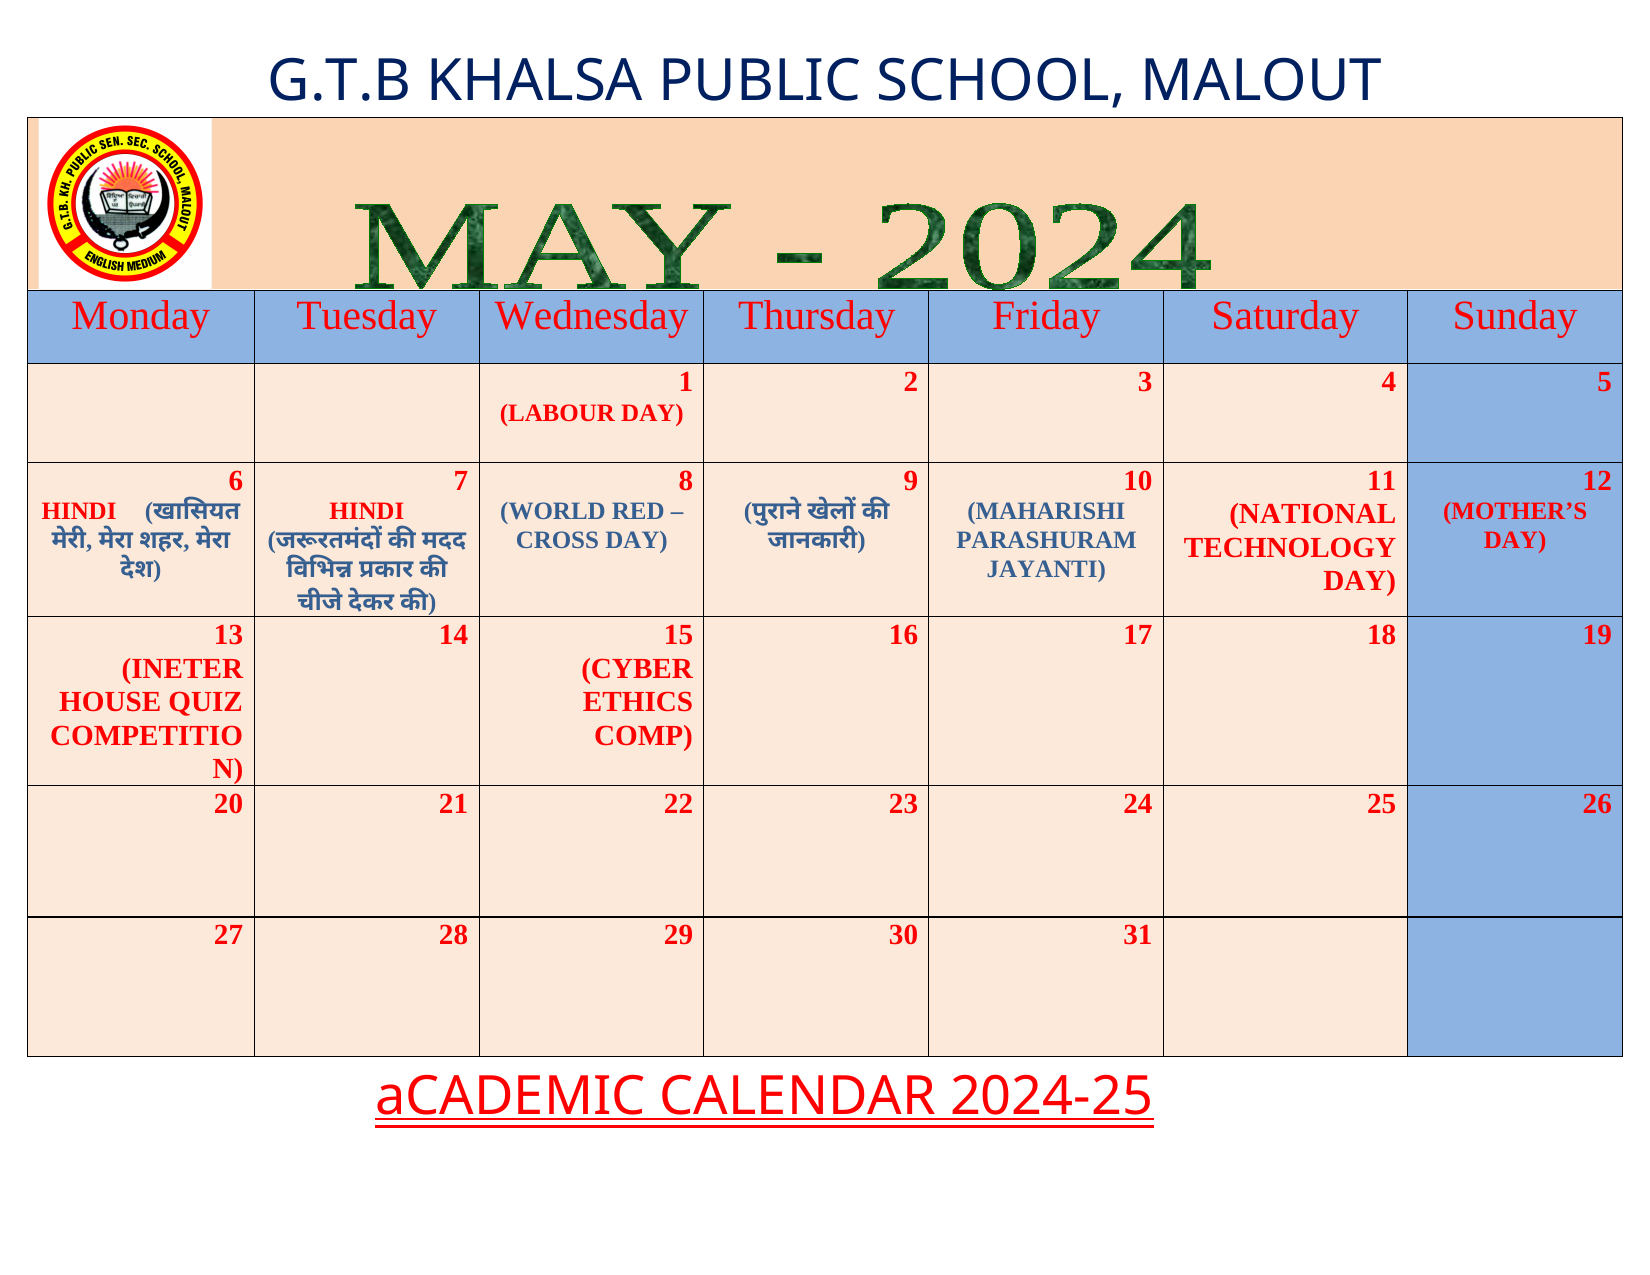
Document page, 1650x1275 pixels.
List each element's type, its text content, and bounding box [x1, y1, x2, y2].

table_cell Thursday [704, 291, 928, 363]
table_cell 2 [704, 364, 928, 462]
table_cell 21 [255, 786, 479, 916]
table_cell 20 [28, 786, 254, 916]
table_cell Monday [28, 291, 254, 363]
table_cell 5 [1408, 364, 1622, 462]
text aCADEMIC CALENDAR 2024-25 [75, 1057, 1575, 1131]
picture [1050, 203, 1118, 288]
table_cell 4 [1164, 364, 1407, 462]
table_cell 12 (MOTHER’S DAY) [1408, 463, 1622, 616]
table_cell 13 (INETER HOUSE QUIZ COMPETITION) [28, 617, 254, 785]
table_cell [255, 364, 479, 462]
table_cell 17 [929, 617, 1163, 785]
table_cell [1164, 918, 1407, 1056]
picture [778, 254, 821, 262]
table_cell 10 (MAHARISHI PARASHURAM JAYANTI) [929, 463, 1163, 616]
picture [963, 203, 1035, 289]
picture [879, 203, 947, 288]
picture [356, 205, 497, 288]
table_cell 31 [929, 918, 1163, 1056]
table_header [28, 118, 38, 289]
table_cell 15 (CYBER ETHICS COMP) [480, 617, 703, 785]
table_cell 9 (पुराने खेलों की जानकारी) [704, 463, 928, 616]
table_header [212, 118, 1622, 289]
table_cell 25 [1164, 786, 1407, 916]
table_cell Saturday [1164, 291, 1407, 363]
table_cell Tuesday [255, 291, 479, 363]
table_cell 3 [929, 364, 1163, 462]
picture [505, 205, 625, 288]
table_cell [28, 364, 254, 462]
table_cell 29 [480, 918, 703, 1056]
table_cell 6 HINDI (खासियत मेरी, मेरा शहर, मेरा देश) [28, 463, 254, 616]
table_cell 30 [704, 918, 928, 1056]
picture [1131, 205, 1210, 288]
table_cell 8 (WORLD RED –CROSS DAY) [480, 463, 703, 616]
table_cell 7 HINDI (जरूरतमंदों की मदद विभिन्न प्रकार की चीजे देकर की) [255, 463, 479, 616]
table_cell 24 [929, 786, 1163, 916]
table_cell 26 [1408, 786, 1622, 916]
table_cell 27 [28, 918, 254, 1056]
table_cell 28 [255, 918, 479, 1056]
table_cell 18 [1164, 617, 1407, 785]
table_cell Friday [929, 291, 1163, 363]
table_cell 16 [704, 617, 928, 785]
table_cell 11 (NATIONAL TECHNOLOGYDAY) [1164, 463, 1407, 616]
picture [38, 118, 212, 290]
text G.T.B KHALSA PUBLIC SCHOOL, MALOUT [75, 37, 1575, 117]
table_cell Wednesday [480, 291, 703, 363]
table_cell 22 [480, 786, 703, 916]
table_cell 1 (LABOUR DAY) [480, 364, 703, 462]
table_cell 14 [255, 617, 479, 785]
table_cell [1408, 918, 1622, 1056]
table_cell 23 [704, 786, 928, 916]
table_cell 19 [1408, 617, 1622, 785]
table_cell Sunday [1408, 291, 1622, 363]
picture [613, 205, 730, 288]
